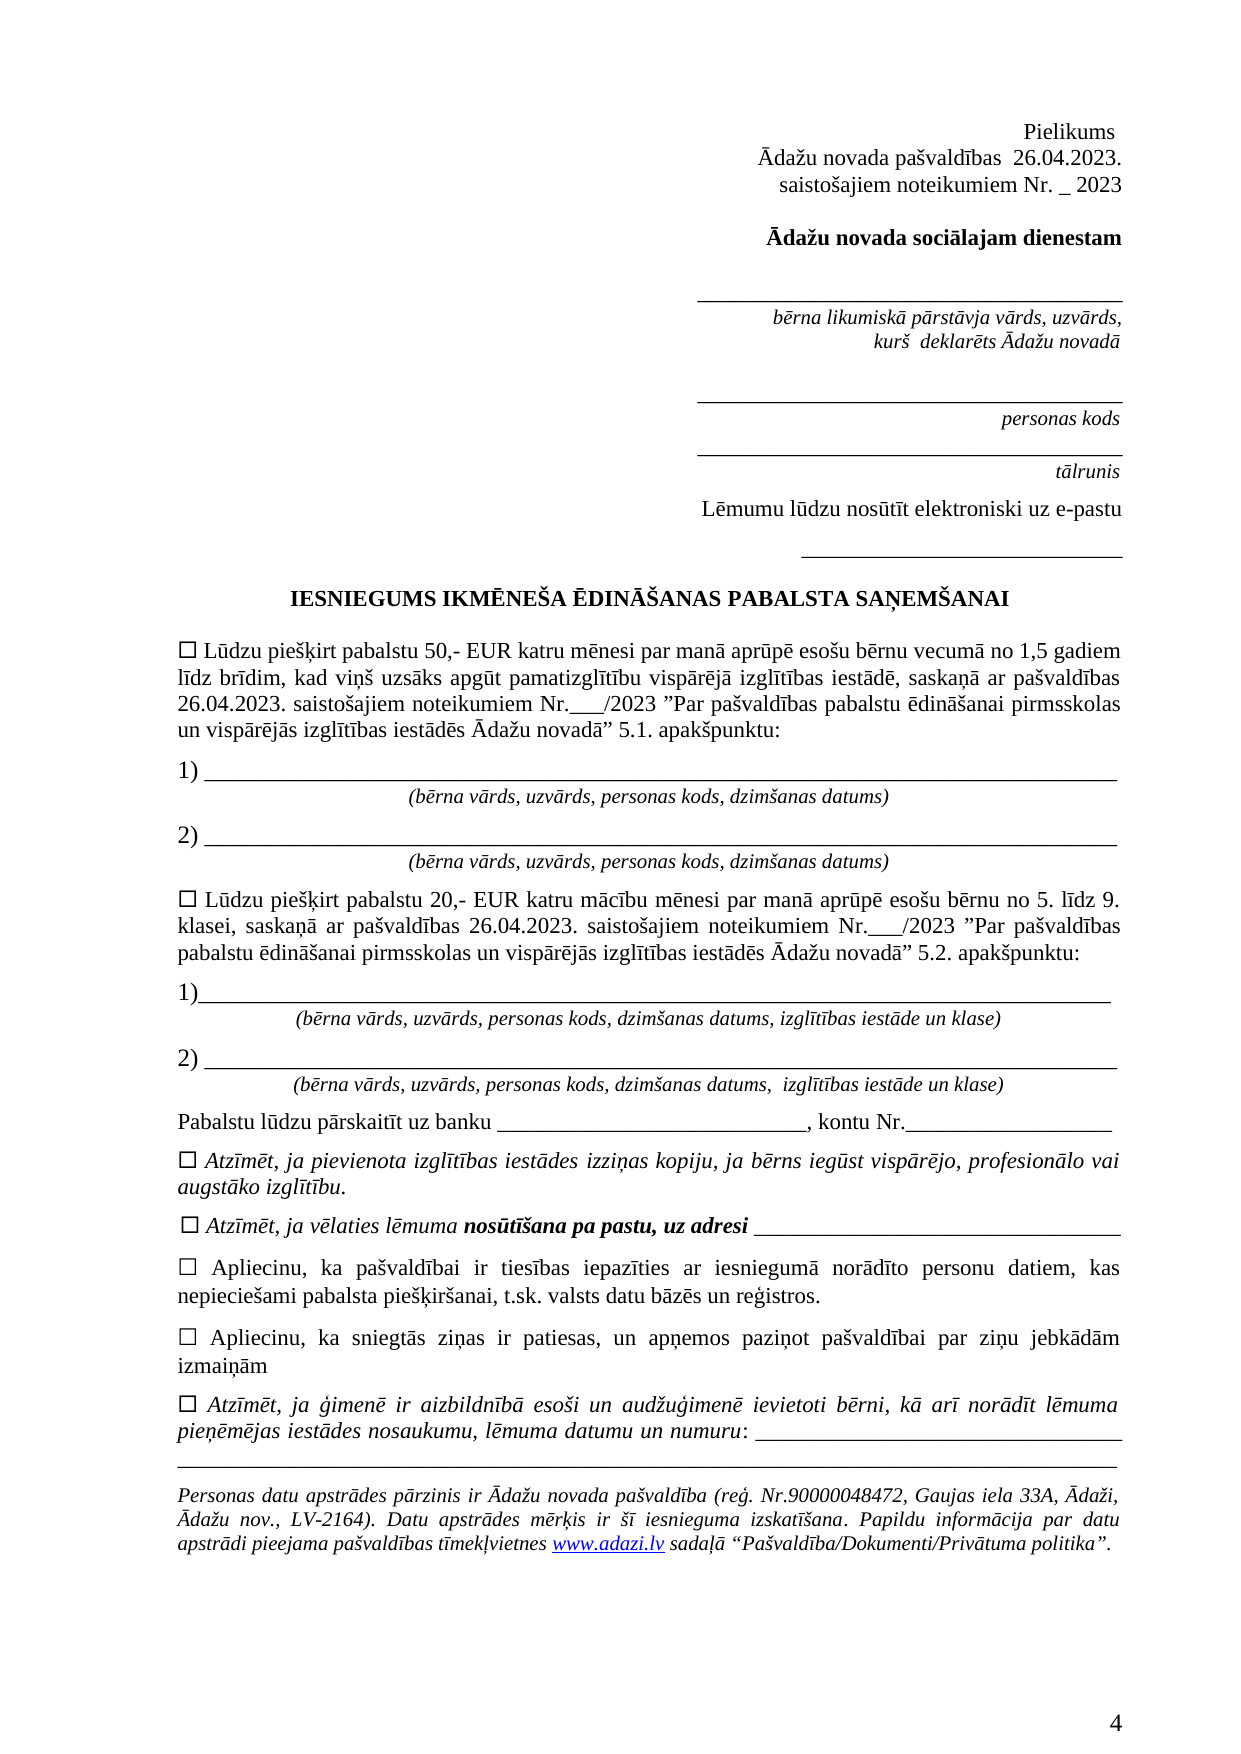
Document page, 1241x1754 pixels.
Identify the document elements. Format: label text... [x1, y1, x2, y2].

text Lēmumu lūdzu nosūtīt elektroniski uz e-pastu [118, 495, 1122, 522]
text (bērna vārds, uzvārds, personas kods, dzimšanas datums, izglītības iestāde un klase) [177, 1071, 1122, 1096]
text ____________________________ [177, 534, 1122, 561]
text tālrunis [177, 459, 1122, 483]
text Atzīmēt, ja pievienota izglītības iestādes izziņas kopiju, ja bērns iegūst vispārējo, profesionālo vai augstāko izglītību. [177, 1147, 1122, 1199]
text bērna likumiskā pārstāvja vārds, uzvārds, [177, 305, 1122, 329]
text Ādažu novada pašvaldības 26.04.2023. [177, 144, 1122, 171]
text Pielikums [177, 118, 1122, 144]
text kurš deklarēts Ādažu novadā [177, 329, 1122, 353]
text __________________________________ [177, 377, 1122, 406]
text Atzīmēt, ja ģimenē ir aizbildnībā esoši un audžuģimenē ievietoti bērni, kā arī norādīt lēmuma pieņēmējas iestādes nosaukumu, lēmuma datumu un numuru: ________________________________ __________________________________________________________________________________ [177, 1391, 1122, 1470]
text saistošajiem noteikumiem Nr. _ 2023 [177, 171, 1122, 197]
text 2) _________________________________________________________________________ [177, 821, 1122, 849]
text __________________________________ [177, 430, 1122, 459]
text ☐ Apliecinu, ka sniegtās ziņas ir patiesas, un apņemos paziņot pašvaldībai par ziņu jebkādām izmaiņām [177, 1321, 1122, 1379]
text ☐ Apliecinu, ka pašvaldībai ir tiesības iepazīties ar iesniegumā norādīto personu datiem, kas nepieciešami pabalsta piešķiršanai, t.sk. valsts datu bāzēs un reģistros. [177, 1251, 1122, 1308]
text Pabalstu lūdzu pārskaitīt uz banku ___________________________, kontu Nr.__________________ [177, 1108, 1122, 1134]
text Lūdzu piešķirt pabalstu 50,- EUR katru mēnesi par manā aprūpē esošu bērnu vecumā no 1,5 gadiem līdz brīdim, kad viņš uzsāks apgūt pamatizglītību vispārējā izglītības iestādē, saskaņā ar pašvaldības 26.04.2023. saistošajiem noteikumiem Nr.___/2023 ”Par pašvaldības pabalstu ēdināšanai pirmsskolas un vispārējās izglītības iestādēs Ādažu novadā” 5.1. apakšpunktu: [177, 637, 1122, 743]
text (bērna vārds, uzvārds, personas kods, dzimšanas datums) [177, 784, 1122, 808]
text personas kods [177, 406, 1122, 430]
text 2) _________________________________________________________________________ [177, 1043, 1122, 1071]
text 1) _________________________________________________________________________ [177, 755, 1122, 784]
text __________________________________ [177, 276, 1122, 305]
text IESNIEGUMS IKMĒNEŠA ĒDINĀŠANAS PABALSTA SAŅEMŠANAI [177, 584, 1122, 611]
text (bērna vārds, uzvārds, personas kods, dzimšanas datums, izglītības iestāde un klase) [177, 1006, 1122, 1030]
text (bērna vārds, uzvārds, personas kods, dzimšanas datums) [177, 849, 1122, 873]
text Atzīmēt, ja vēlaties lēmuma nosūtīšana pa pastu, uz adresi ________________________________ [162, 1212, 1132, 1238]
text Personas datu apstrādes pārzinis ir Ādažu novada pašvaldība (reģ. Nr.90000048472, Gaujas iela 33A, Ādaži, Ādažu nov., LV-2164). Datu apstrādes mērķis ir šī iesnieguma izskatīšana. Papildu informācija par datu apstrādi pieejama pašvaldības tīmekļvietnes www.adazi.lv sadaļā “Pašvaldība/Dokumenti/Privātuma politika”. [177, 1483, 1122, 1555]
text Ādažu novada sociālajam dienestam [177, 223, 1122, 250]
text Lūdzu piešķirt pabalstu 20,- EUR katru mācību mēnesi par manā aprūpē esošu bērnu no 5. līdz 9. klasei, saskaņā ar pašvaldības 26.04.2023. saistošajiem noteikumiem Nr.___/2023 ”Par pašvaldības pabalstu ēdināšanai pirmsskolas un vispārējās izglītības iestādēs Ādažu novadā” 5.2. apakšpunktu: [177, 886, 1122, 965]
text 1)_________________________________________________________________________ [177, 977, 1122, 1006]
